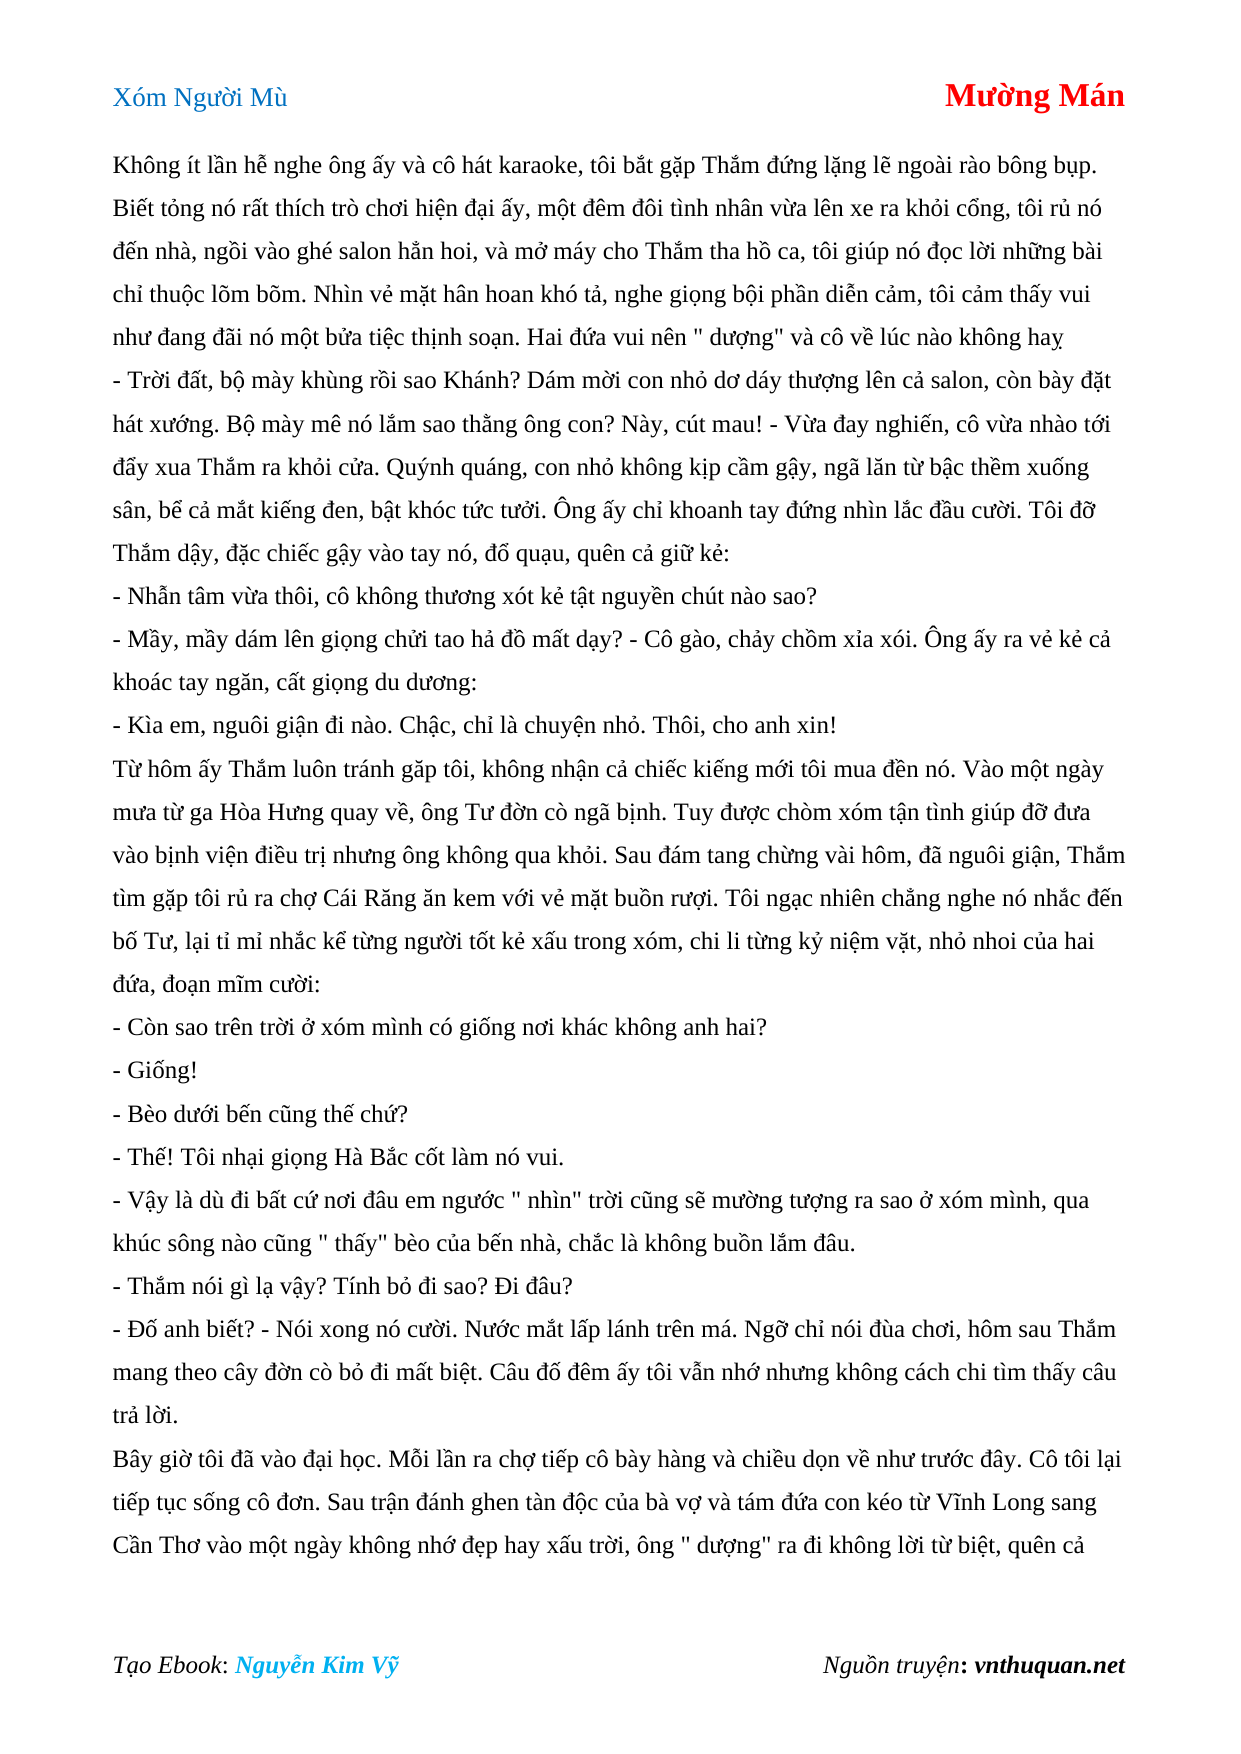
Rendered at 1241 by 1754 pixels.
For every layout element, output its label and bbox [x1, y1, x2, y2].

text [112, 150, 1128, 1559]
